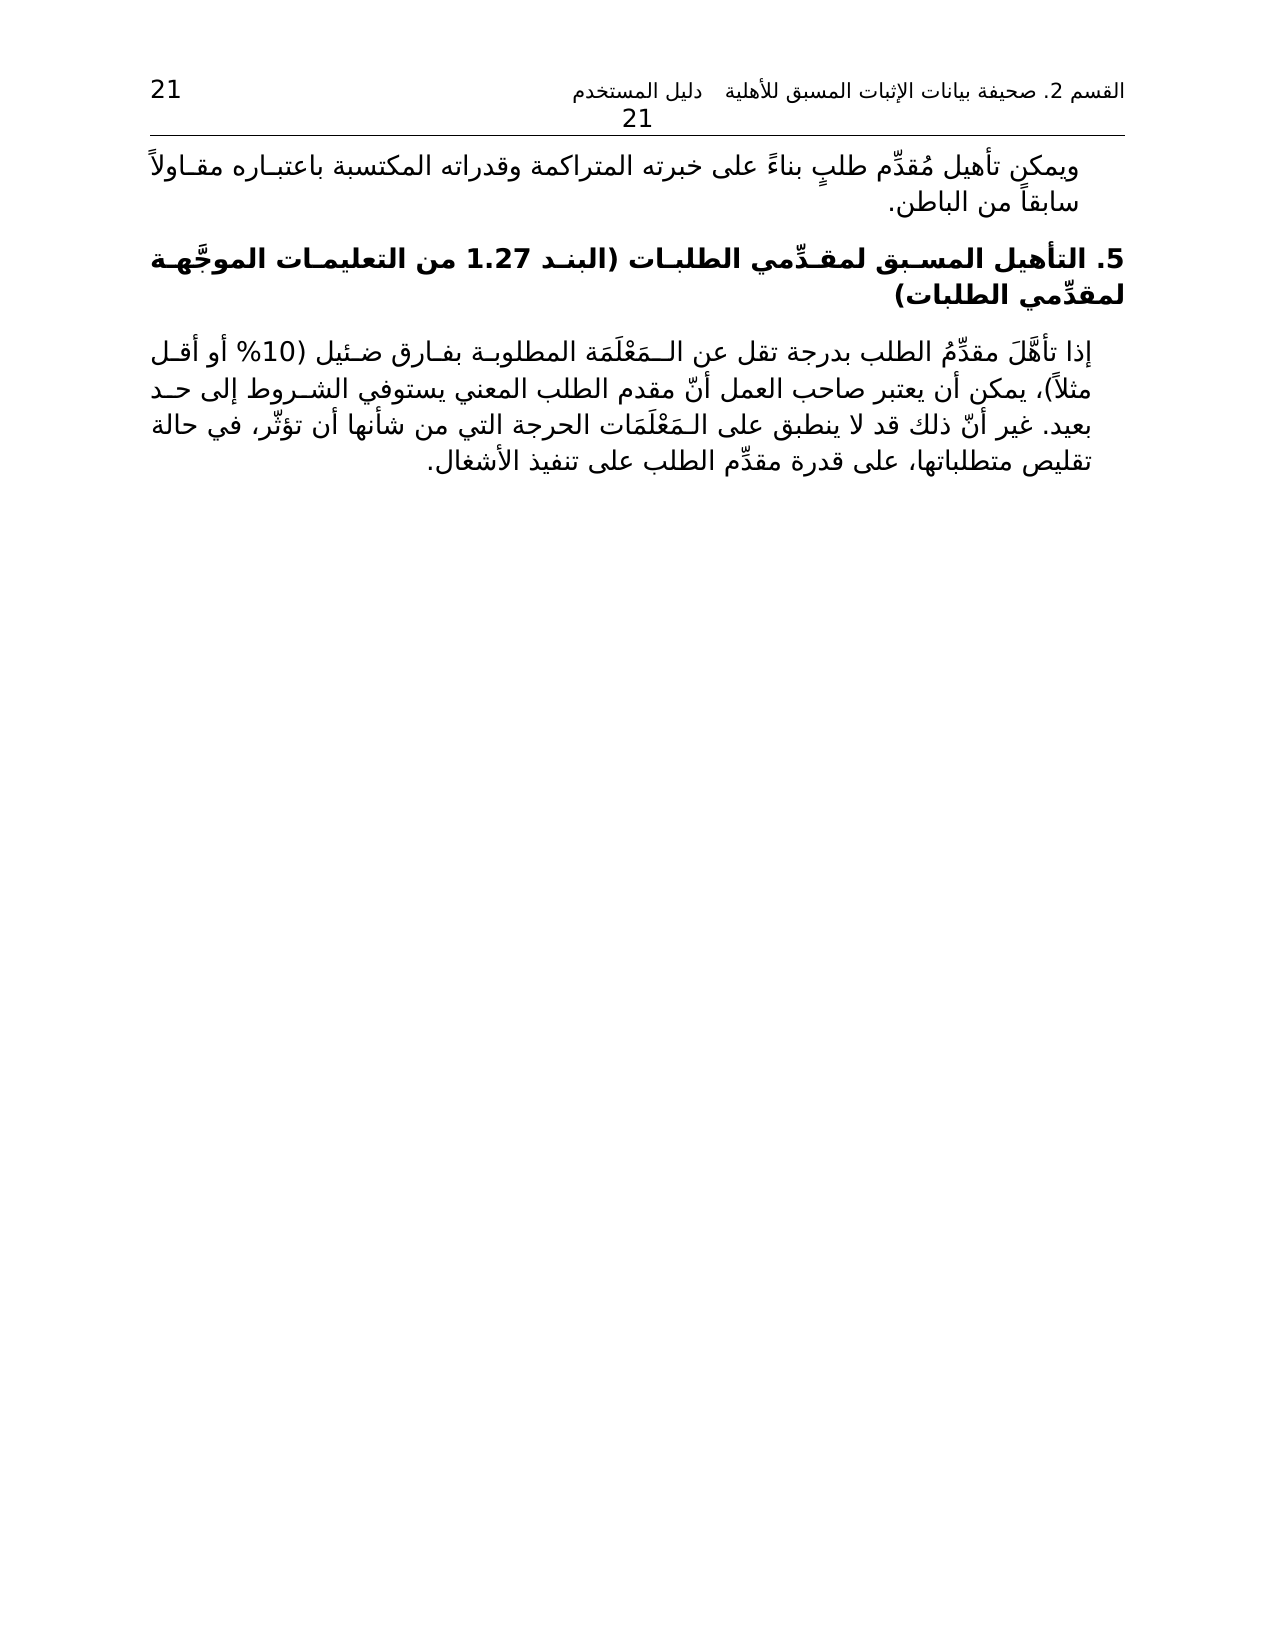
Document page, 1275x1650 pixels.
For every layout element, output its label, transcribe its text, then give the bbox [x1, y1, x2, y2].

text ويمكن تأهيل مُقدِّم طلبٍ بناءً على خبرته المتراكمة وقدراته المكتسبة باعتباره مقاولاً سابقاً من الباطن. [150, 150, 1080, 218]
text إذا تأهَّلَ مقدِّمُ الطلب بدرجة تقل عن الـمَعْلَمَة المطلوبة بفارق ضئيل (10% أو أقل مثلاً)، يمكن أن يعتبر صاحب العمل أنّ مقدم الطلب المعني يستوفي الشروط إلى حد بعيد. غير أنّ ذلك قد لا ينطبق على الـمَعْلَمَات الحرجة التي من شأنها أن تؤثّر، في حالة تقليص متطلباتها، على قدرة مقدِّم الطلب على تنفيذ الأشغال. [150, 337, 1092, 477]
text 5. التأهيل المسبق لمقدِّمي الطلبات (البند 1.27 من التعليمات الموجَّهة لمقدِّمي الطلبات) [150, 243, 1125, 311]
